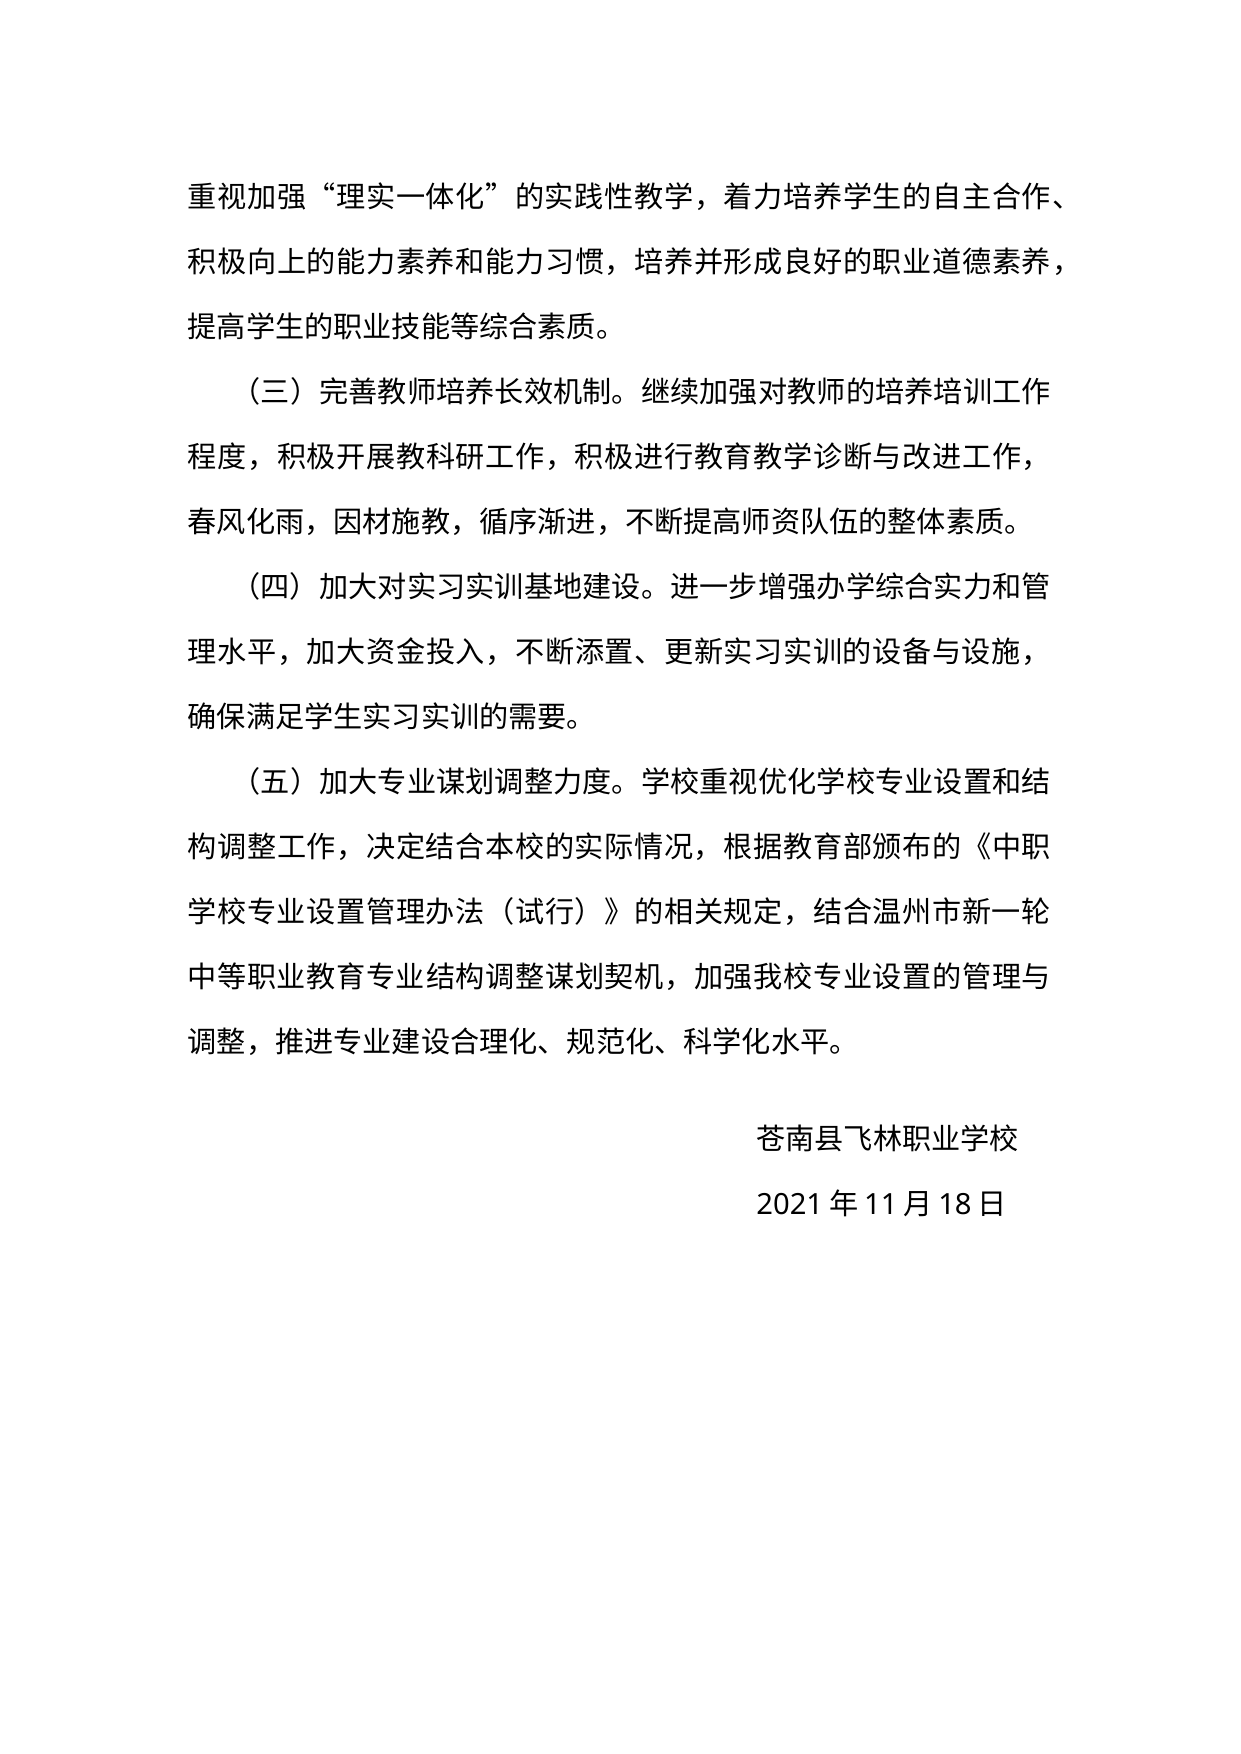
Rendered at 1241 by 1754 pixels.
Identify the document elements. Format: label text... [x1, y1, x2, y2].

text 苍南县飞林职业学校 [187, 1104, 1053, 1169]
text （三）完善教师培养长效机制。继续加强对教师的培养培训工作程度，积极开展教科研工作，积极进行教育教学诊断与改进工作，春风化雨，因材施教，循序渐进，不断提高师资队伍的整体素质。 [187, 357, 1053, 552]
text （四）加大对实习实训基地建设。进一步增强办学综合实力和管理水平，加大资金投入，不断添置、更新实习实训的设备与设施，确保满足学生实习实训的需要。 [187, 552, 1053, 747]
text 2021年11月18日 [187, 1169, 1053, 1234]
text （五）加大专业谋划调整力度。学校重视优化学校专业设置和结构调整工作，决定结合本校的实际情况，根据教育部颁布的《中职学校专业设置管理办法（试行）》的相关规定，结合温州市新一轮中等职业教育专业结构调整谋划契机，加强我校专业设置的管理与调整，推进专业建设合理化、规范化、科学化水平。 [187, 747, 1053, 1072]
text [187, 162, 1053, 357]
